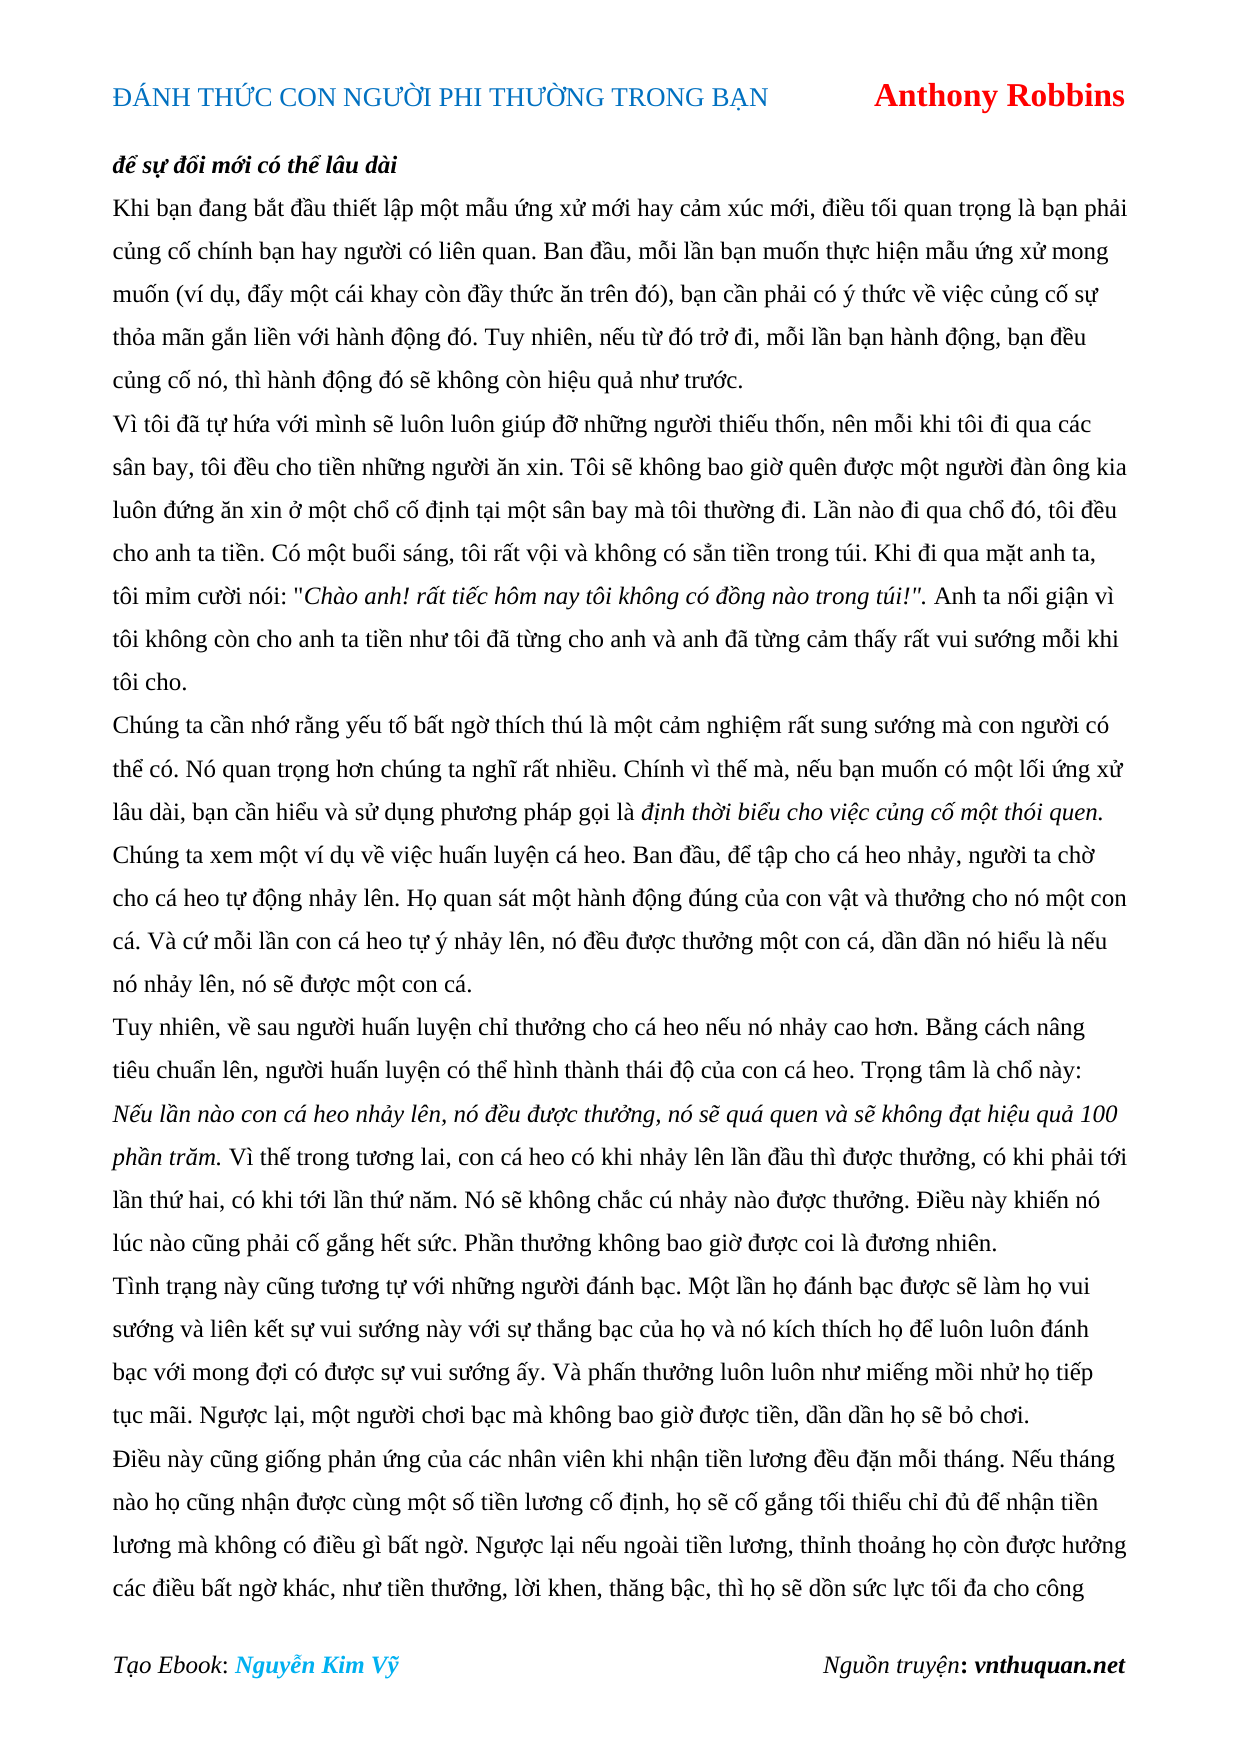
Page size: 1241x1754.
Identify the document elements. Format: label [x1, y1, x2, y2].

text [112, 150, 1128, 1602]
